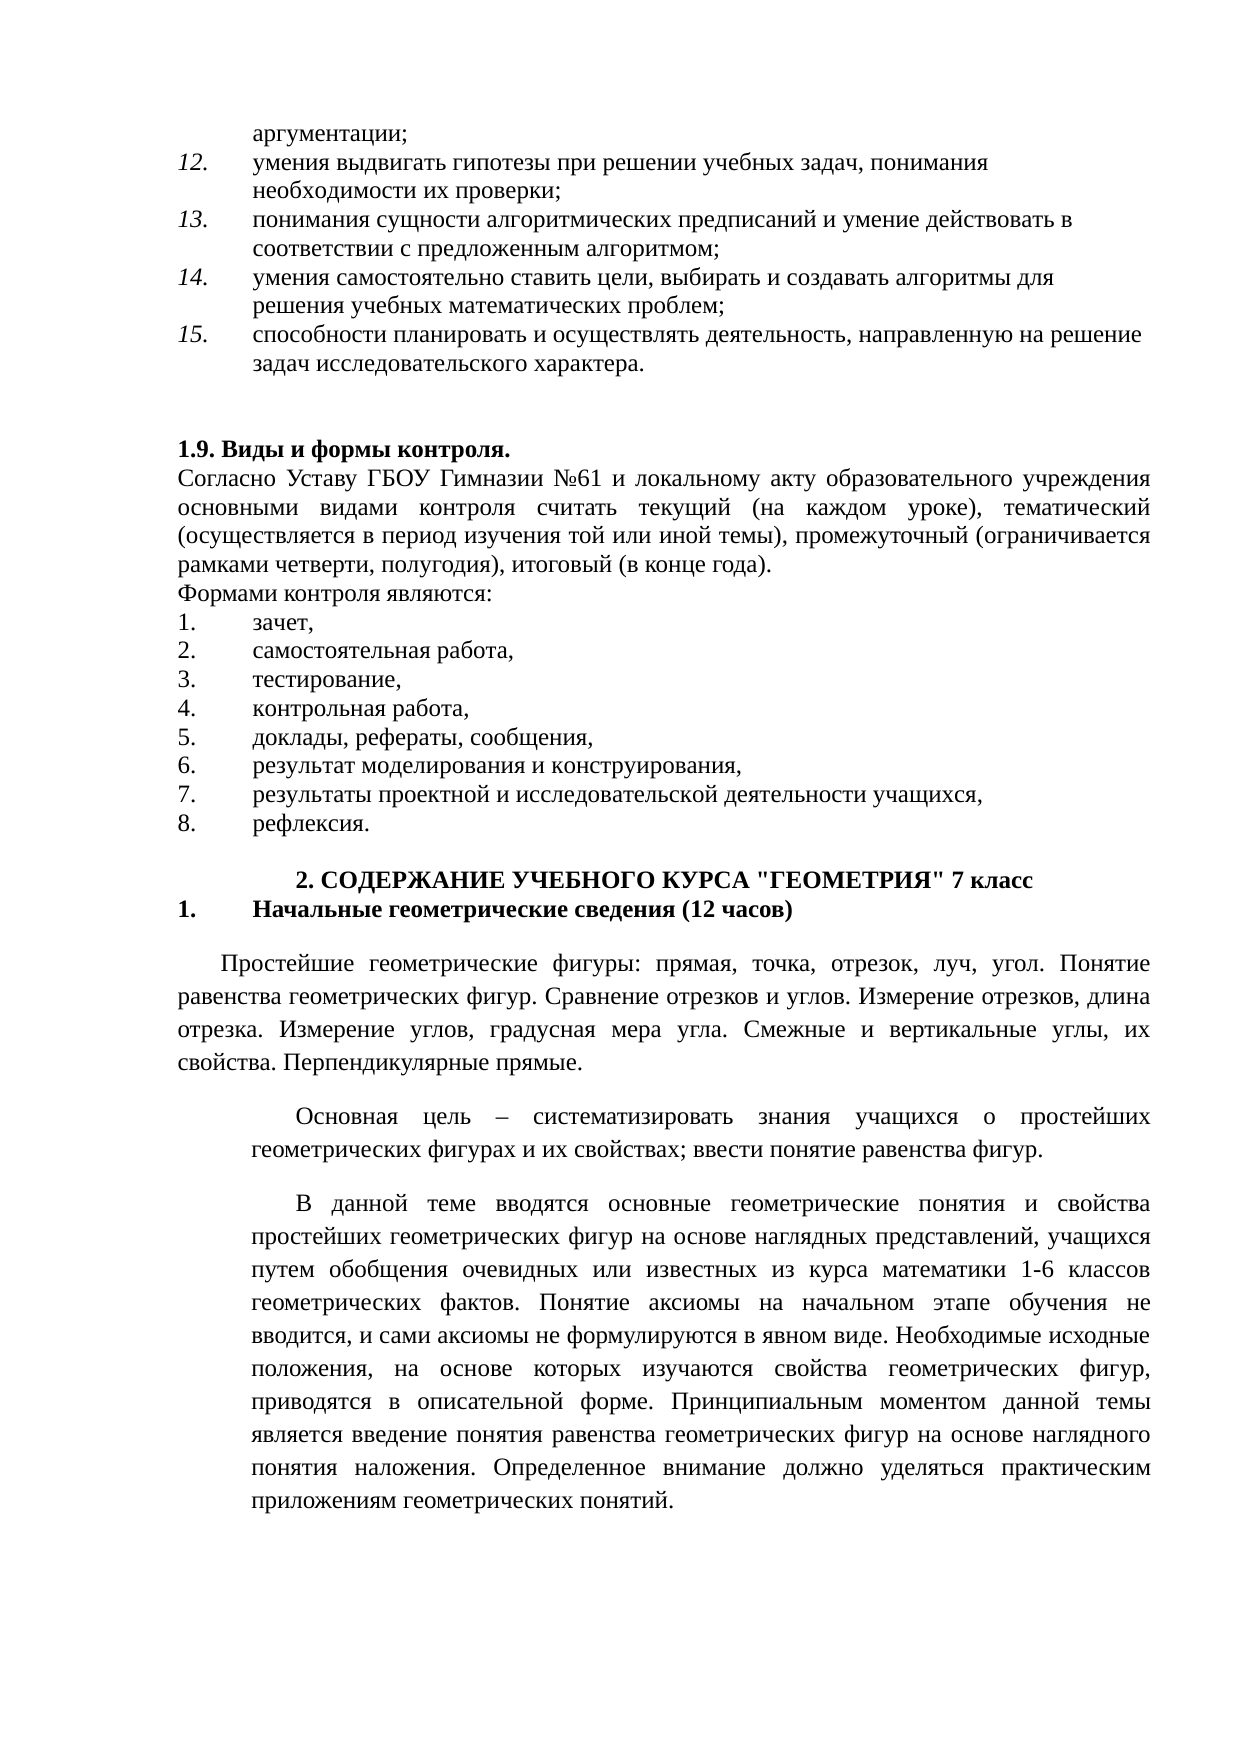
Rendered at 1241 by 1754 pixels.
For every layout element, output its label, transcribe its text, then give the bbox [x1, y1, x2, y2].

list самостоятельная работа, [177, 636, 1152, 664]
text Основная цель – систематизировать знания учащихся о простейших геометрических фигурах и их свойствах; ввести понятие равенства фигур. [251, 1101, 1152, 1163]
list зачет, [177, 607, 1152, 636]
list тестирование, [177, 664, 1152, 693]
text Согласно Уставу ГБОУ Гимназии №61 и локальному акту образовательного учреждения основными видами контроля считать текущий (на каждом уроке), тематический (осуществляется в период изучения той или иной темы), промежуточный (ограничивается рамками четверти, полугодия), итоговый (в конце года). [177, 463, 1152, 578]
list результаты проектной и исследовательской деятельности учащихся, [177, 779, 1152, 808]
list умения самостоятельно ставить цели, выбирать и создавать алгоритмы для решения учебных математических проблем; [177, 262, 1152, 319]
list умения выдвигать гипотезы при решении учебных задач, понимания необходимости их проверки; [177, 147, 1152, 204]
text Простейшие геометрические фигуры: прямая, точка, отрезок, луч, угол. Понятие равенства геометрических фигур. Сравнение отрезков и углов. Измерение отрезков, длина отрезка. Измерение углов, градусная мера угла. Смежные и вертикальные углы, их свойства. Перпендикулярные прямые. [177, 948, 1152, 1076]
text Формами контроля являются: [177, 578, 1152, 607]
text В данной теме вводятся основные геометрические понятия и свойства простейших геометрических фигур на основе наглядных представлений, учащихся путем обобщения очевидных или известных из курса математики 1-6 классов геометрических фактов. Понятие аксиомы на начальном этапе обучения не вводится, и сами аксиомы не формулируются в явном виде. Необходимые исходные положения, на основе которых изучаются свойства геометрических фигур, приводятся в описательной форме. Принципиальным моментом данной темы является введение понятия равенства геометрических фигур на основе наглядного понятия наложения. Определенное внимание должно уделяться практическим приложениям геометрических понятий. [251, 1188, 1152, 1514]
list рефлексия. [177, 808, 1152, 837]
list результат моделирования и конструирования, [177, 751, 1152, 779]
list доклады, рефераты, сообщения, [177, 722, 1152, 751]
text 2. СОДЕРЖАНИЕ УЧЕБНОГО КУРСА "ГЕОМЕТРИЯ" 7 класс [177, 866, 1152, 894]
list контрольная работа, [177, 693, 1152, 722]
text 1.9. Виды и формы контроля. [177, 434, 1152, 463]
list способности планировать и осуществлять деятельность, направленную на решение задач исследовательского характера. [177, 319, 1152, 377]
list Начальные геометрические сведения (12 часов) [177, 894, 1152, 923]
list понимания сущности алгоритмических предписаний и умение действовать в соответствии с предложенным алгоритмом; [177, 204, 1152, 262]
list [177, 118, 1152, 147]
